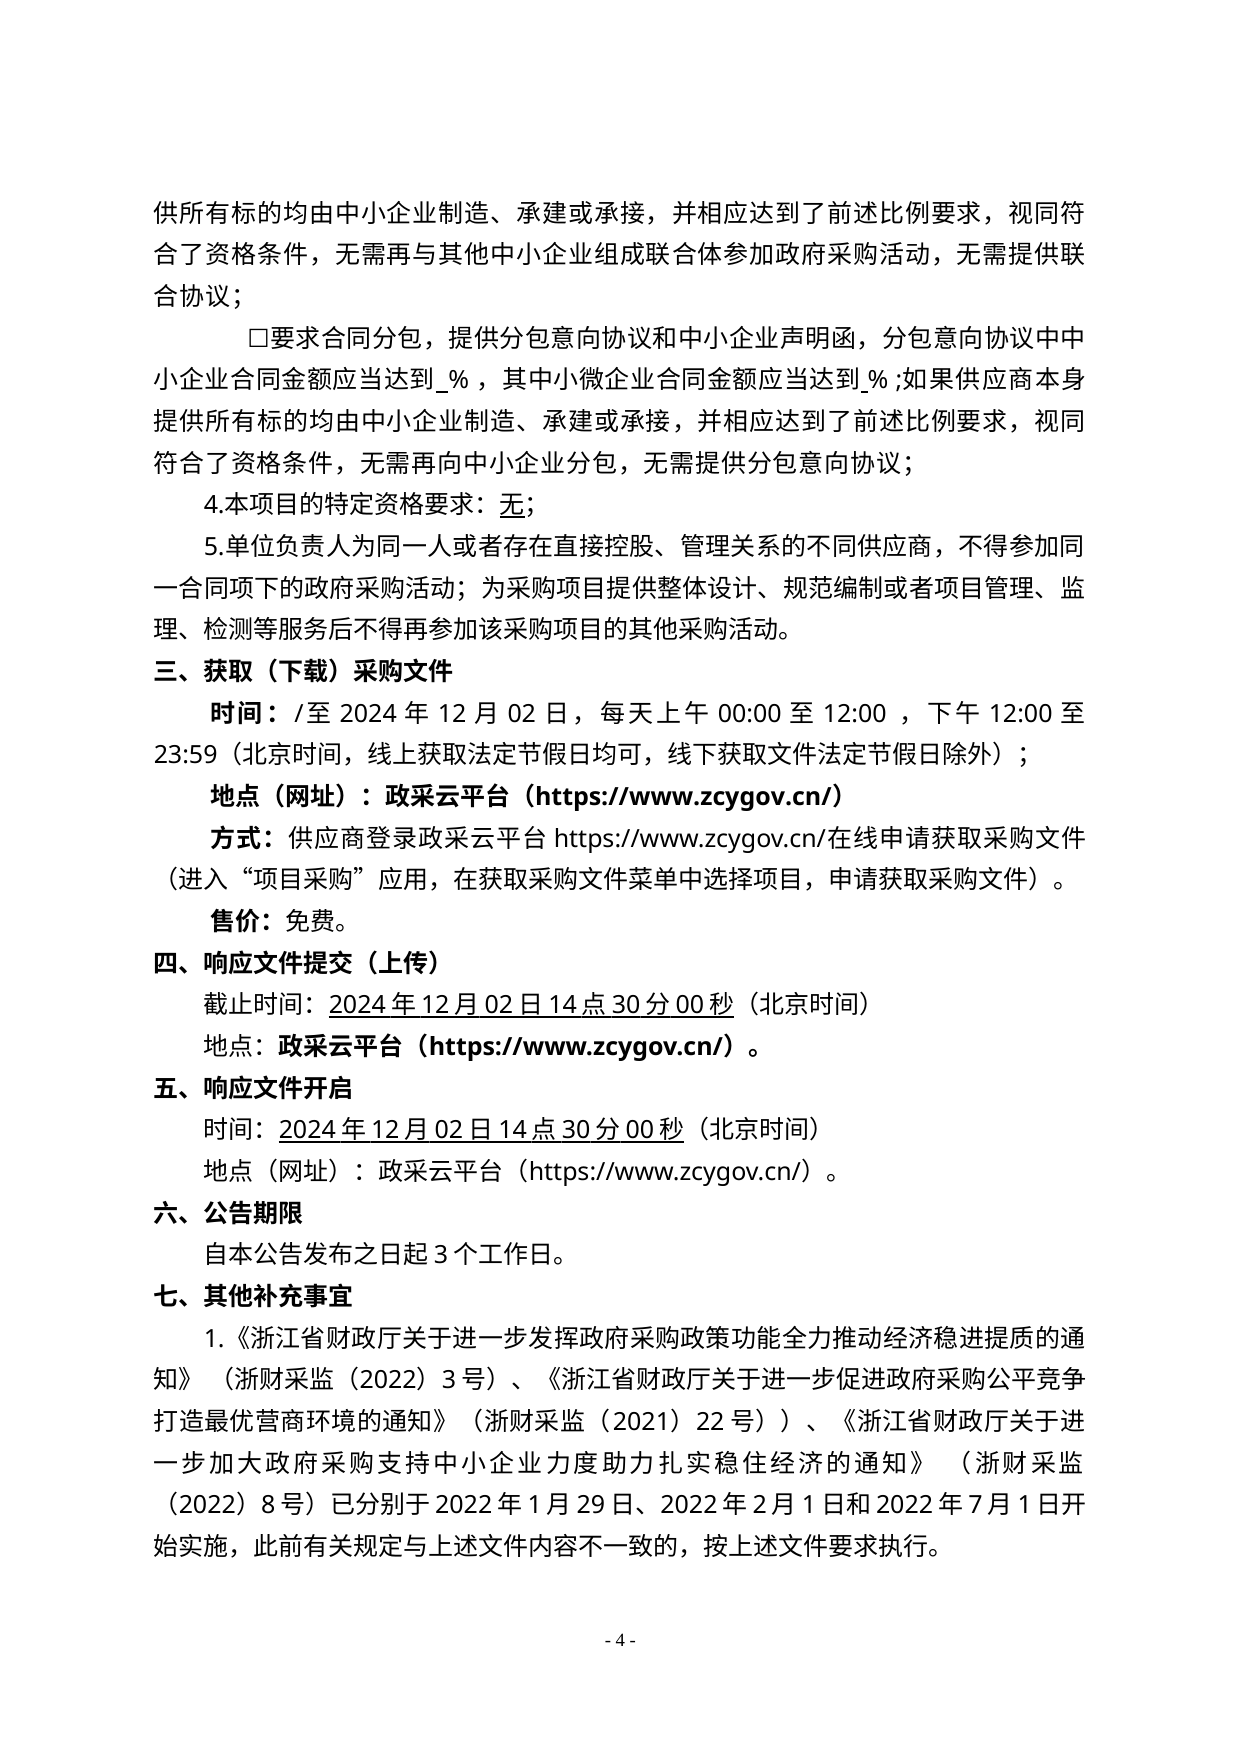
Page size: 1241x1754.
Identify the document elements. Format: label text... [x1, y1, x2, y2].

text 地点（网址）：政采云平台（https://www.zcygov.cn/） [153, 772, 1087, 814]
text 地点：政采云平台（https://www.zcygov.cn/）。 [153, 1022, 1087, 1064]
subtitle 五、响应文件开启 [153, 1064, 1087, 1106]
subtitle 七、其他补充事宜 [153, 1272, 1087, 1314]
subtitle 四、响应文件提交（上传） [153, 939, 1087, 981]
text ☐要求合同分包，提供分包意向协议和中小企业声明函，分包意向协议中中小企业合同金额应当达到 % ，其中小微企业合同金额应当达到 % ;如果供应商本身提供所有标的均由中小企业制造、承建或承接，并相应达到了前述比例要求，视同符合了资格条件，无需再向中小企业分包，无需提供分包意向协议； [153, 314, 1087, 481]
text 时间：2024年12月02日14点30分00秒（北京时间） [153, 1106, 1087, 1147]
text 1.《浙江省财政厅关于进一步发挥政府采购政策功能全力推动经济稳进提质的通知》 （浙财采监（2022）3号）、《浙江省财政厅关于进一步促进政府采购公平竞争打造最优营商环境的通知》（浙财采监（2021）22号））、《浙江省财政厅关于进一步加大政府采购支持中小企业力度助力扎实稳住经济的通知》 （浙财采监（2022）8号）已分别于2022年1月29日、2022年2月1日和2022年7月1日开始实施，此前有关规定与上述文件内容不一致的，按上述文件要求执行。 [153, 1314, 1087, 1564]
text 地点（网址）：政采云平台（https://www.zcygov.cn/）。 [153, 1147, 1087, 1189]
text 三、获取（下载）采购文件 [153, 647, 1087, 689]
text 5.单位负责人为同一人或者存在直接控股、管理关系的不同供应商，不得参加同一合同项下的政府采购活动；为采购项目提供整体设计、规范编制或者项目管理、监理、检测等服务后不得再参加该采购项目的其他采购活动。 [153, 522, 1087, 647]
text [153, 189, 1087, 314]
text 4.本项目的特定资格要求：无； [153, 481, 1087, 522]
text 方式：供应商登录政采云平台https://www.zcygov.cn/在线申请获取采购文件（进入“项目采购”应用，在获取采购文件菜单中选择项目，申请获取采购文件）。 [153, 814, 1087, 897]
text 售价：免费。 [153, 897, 1087, 939]
text 截止时间：2024年12月02日14点30分00秒（北京时间） [153, 981, 1087, 1022]
subtitle 六、公告期限 [153, 1189, 1087, 1231]
text 时间：/至2024年12月02日，每天上午00:00至12:00 ，下午12:00至23:59（北京时间，线上获取法定节假日均可，线下获取文件法定节假日除外）； [153, 689, 1087, 772]
text 自本公告发布之日起3个工作日。 [153, 1231, 1087, 1272]
